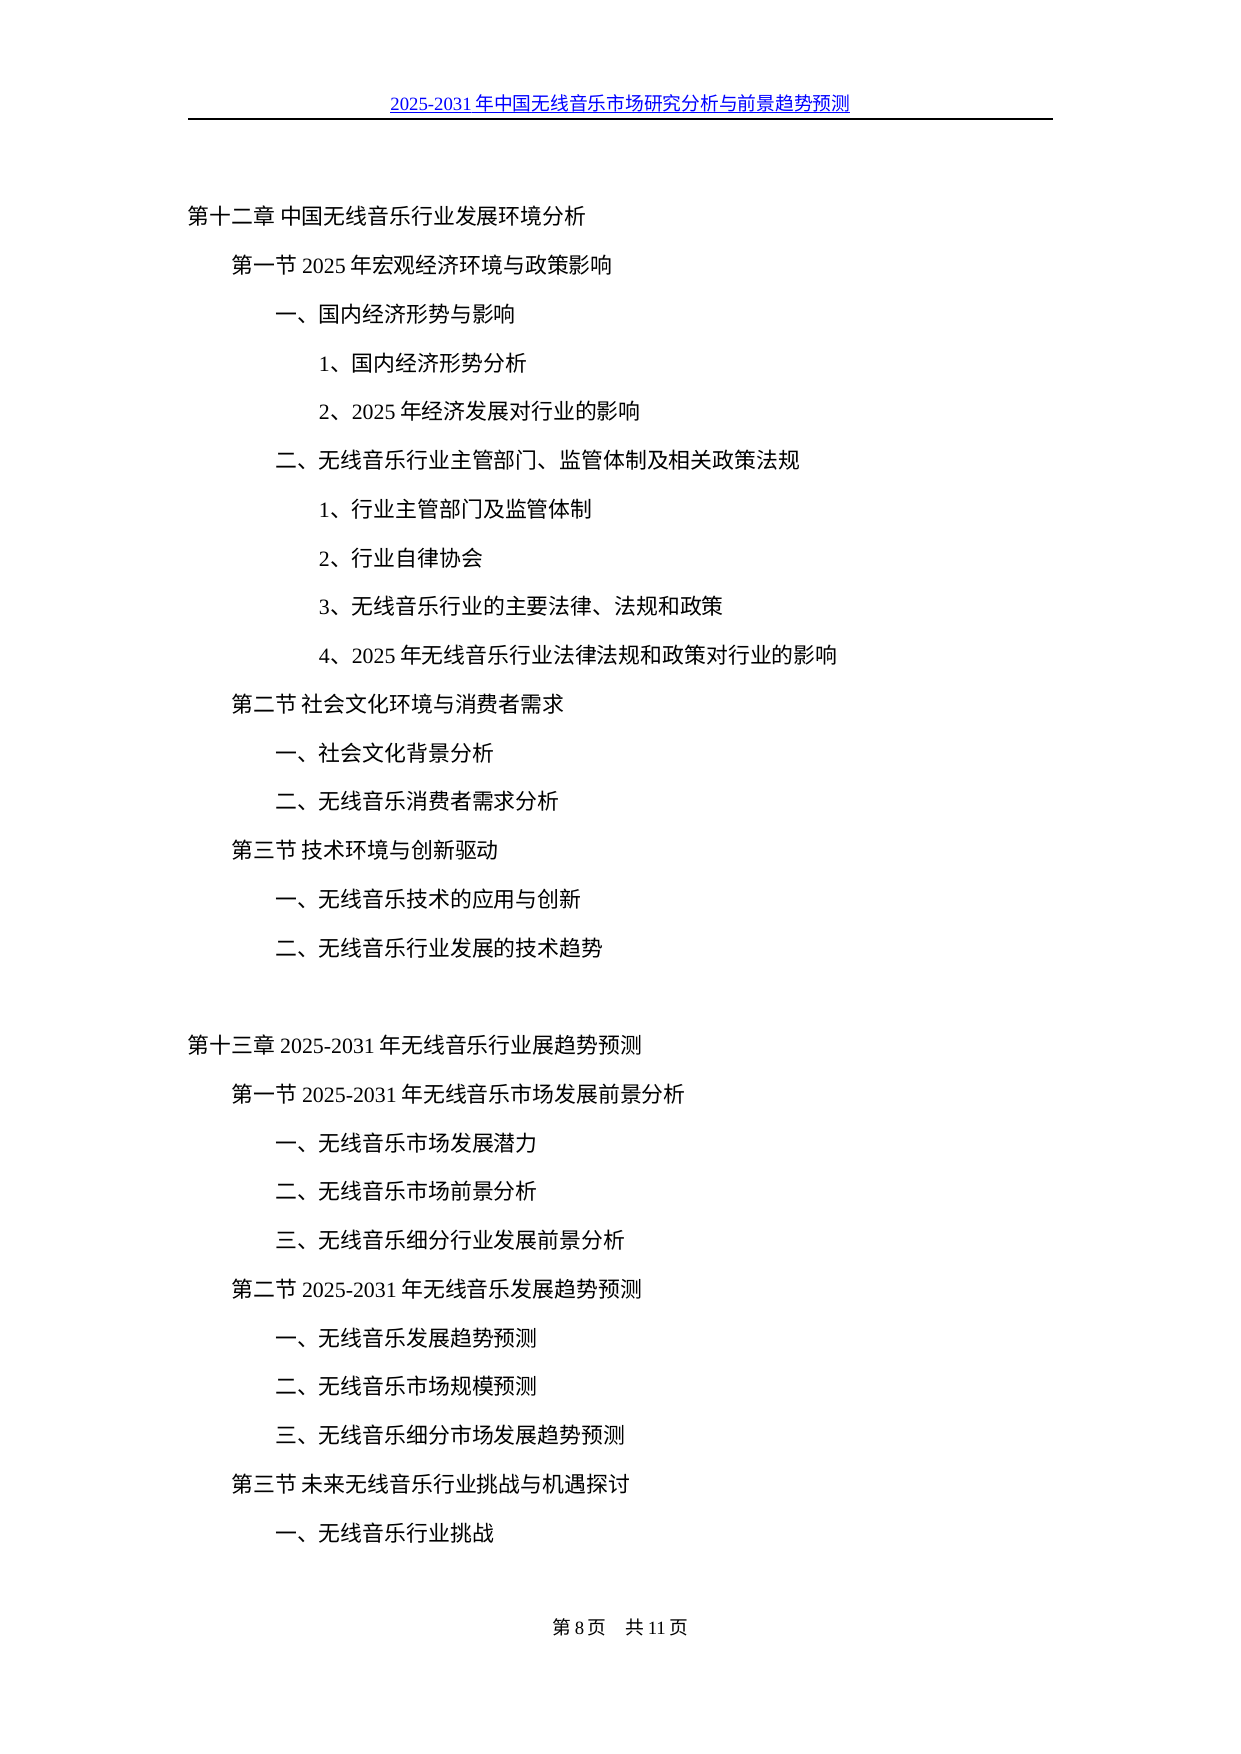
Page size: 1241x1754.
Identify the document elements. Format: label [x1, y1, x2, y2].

text [187, 150, 1053, 1548]
